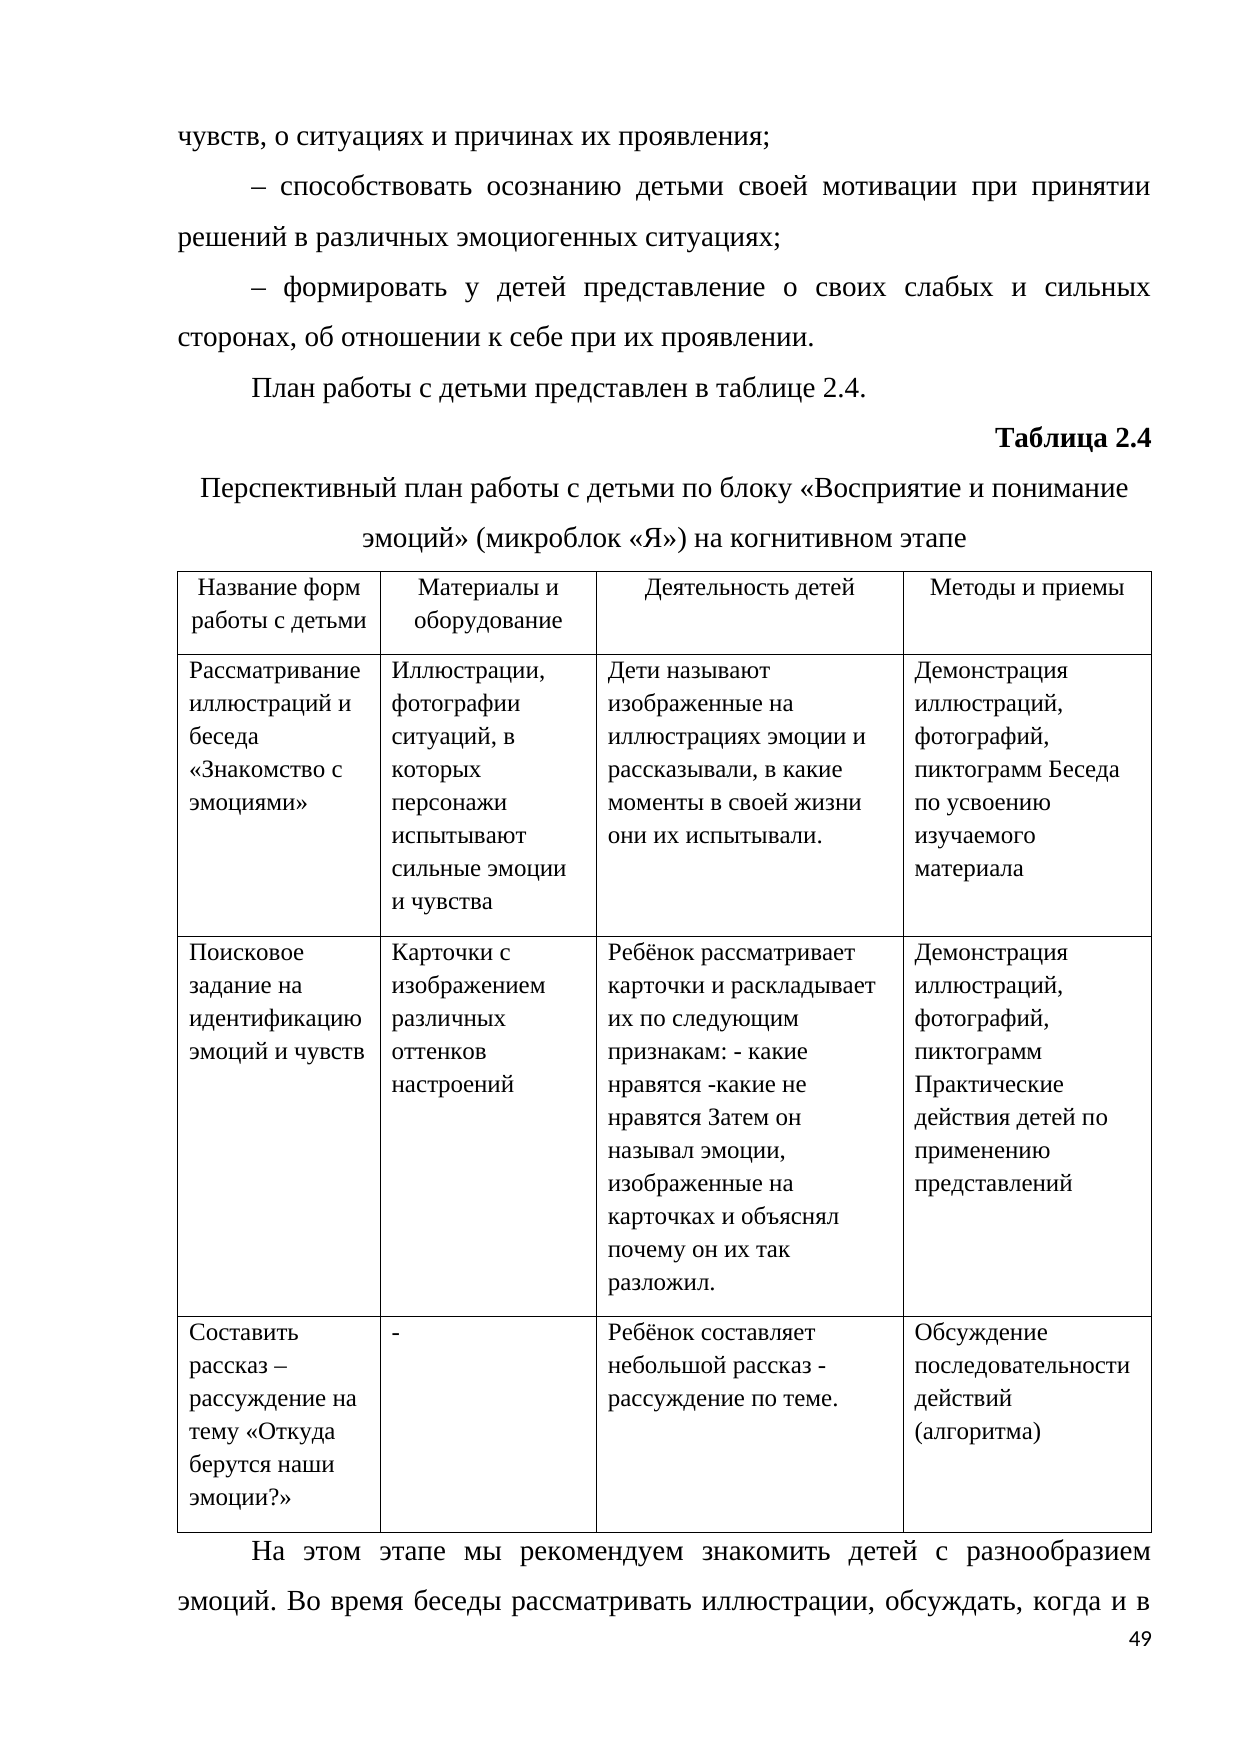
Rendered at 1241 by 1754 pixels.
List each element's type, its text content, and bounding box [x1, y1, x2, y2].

text План работы с детьми представлен в таблице 2.4. [177, 370, 1152, 403]
table_cell Составить рассказ – рассуждение на тему «Откуда берутся наши эмоции?» [178, 1317, 380, 1532]
text Перспективный план работы с детьми по блоку «Восприятие и понимание эмоций» (микроблок «Я») на когнитивном этапе [177, 470, 1152, 554]
table_cell Иллюстрации, фотографии ситуаций, в которых персонажи испытывают сильные эмоции и чувства [381, 655, 596, 936]
table_header Название форм работы с детьми [178, 572, 380, 654]
table_cell Демонстрация иллюстраций, фотографий, пиктограмм Беседа по усвоению изучаемого материала [904, 655, 1151, 936]
table_cell Демонстрация иллюстраций, фотографий, пиктограмм Практические действия детей по применению представлений [904, 937, 1151, 1316]
table_header Деятельность детей [597, 572, 903, 654]
text – способствовать осознанию детьми своей мотивации при принятии решений в различных эмоциогенных ситуациях; [177, 168, 1152, 252]
table_cell Обсуждение последовательности действий (алгоритма) [904, 1317, 1151, 1532]
table_cell Карточки с изображением различных оттенков настроений [381, 937, 596, 1316]
table_cell Ребёнок составляет небольшой рассказ - рассуждение по теме. [597, 1317, 903, 1532]
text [177, 1533, 1152, 1617]
table_cell Ребёнок рассматривает карточки и раскладывает их по следующим признакам: - какие нравятся -какие не нравятся Затем он называл эмоции, изображенные на карточках и объяснял почему он их так разложил. [597, 937, 903, 1316]
table_header Материалы и оборудование [381, 572, 596, 654]
table_cell - [381, 1317, 596, 1532]
table_cell Дети называют изображенные на иллюстрациях эмоции и рассказывали, в какие моменты в своей жизни они их испытывали. [597, 655, 903, 936]
table_cell Поисковое задание на идентификацию эмоций и чувств [178, 937, 380, 1316]
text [177, 118, 1152, 152]
table_cell Рассматривание иллюстраций и беседа «Знакомство с эмоциями» [178, 655, 380, 936]
table_header Методы и приемы [904, 572, 1151, 654]
text Таблица 2.4 [177, 420, 1152, 453]
text – формировать у детей представление о своих слабых и сильных сторонах, об отношении к себе при их проявлении. [177, 269, 1152, 353]
